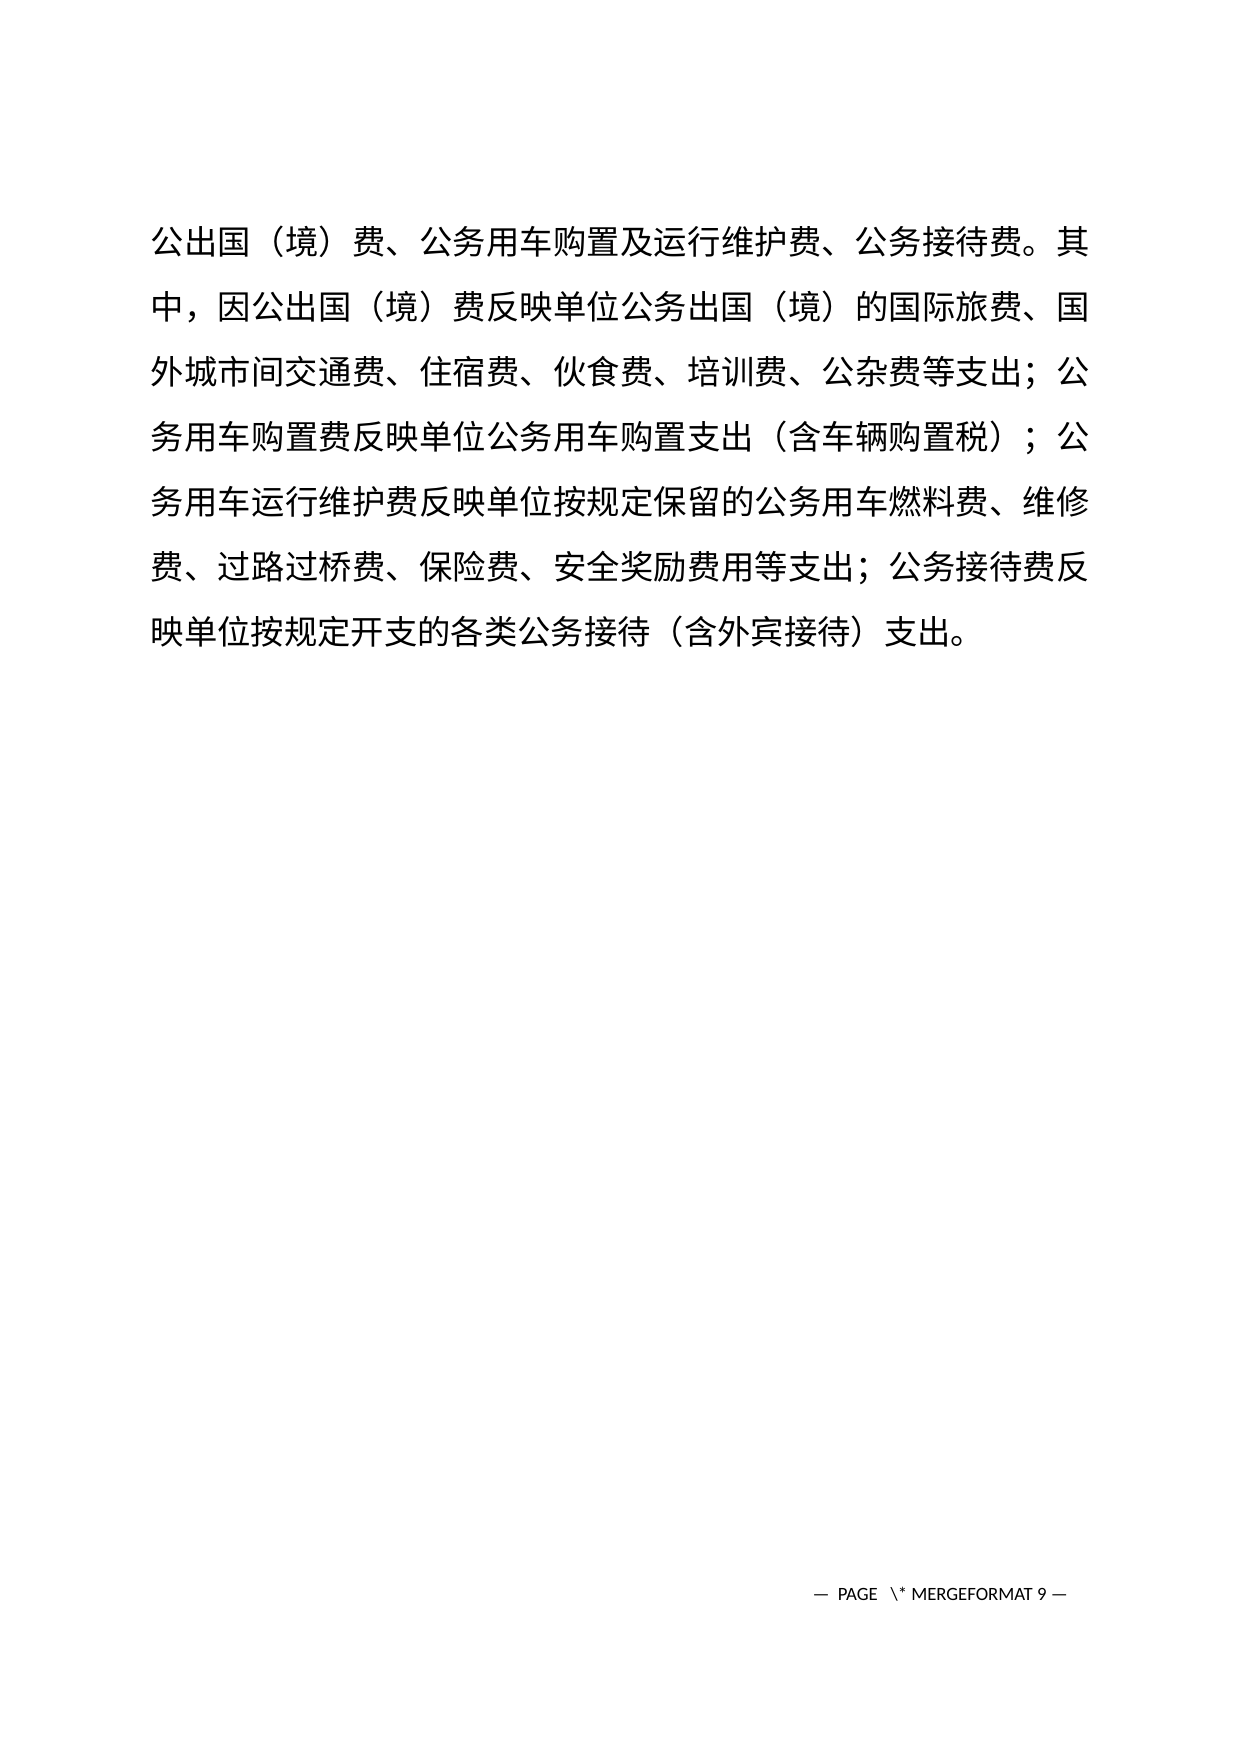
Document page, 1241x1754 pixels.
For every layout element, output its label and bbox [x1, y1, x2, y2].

text [151, 207, 1089, 662]
